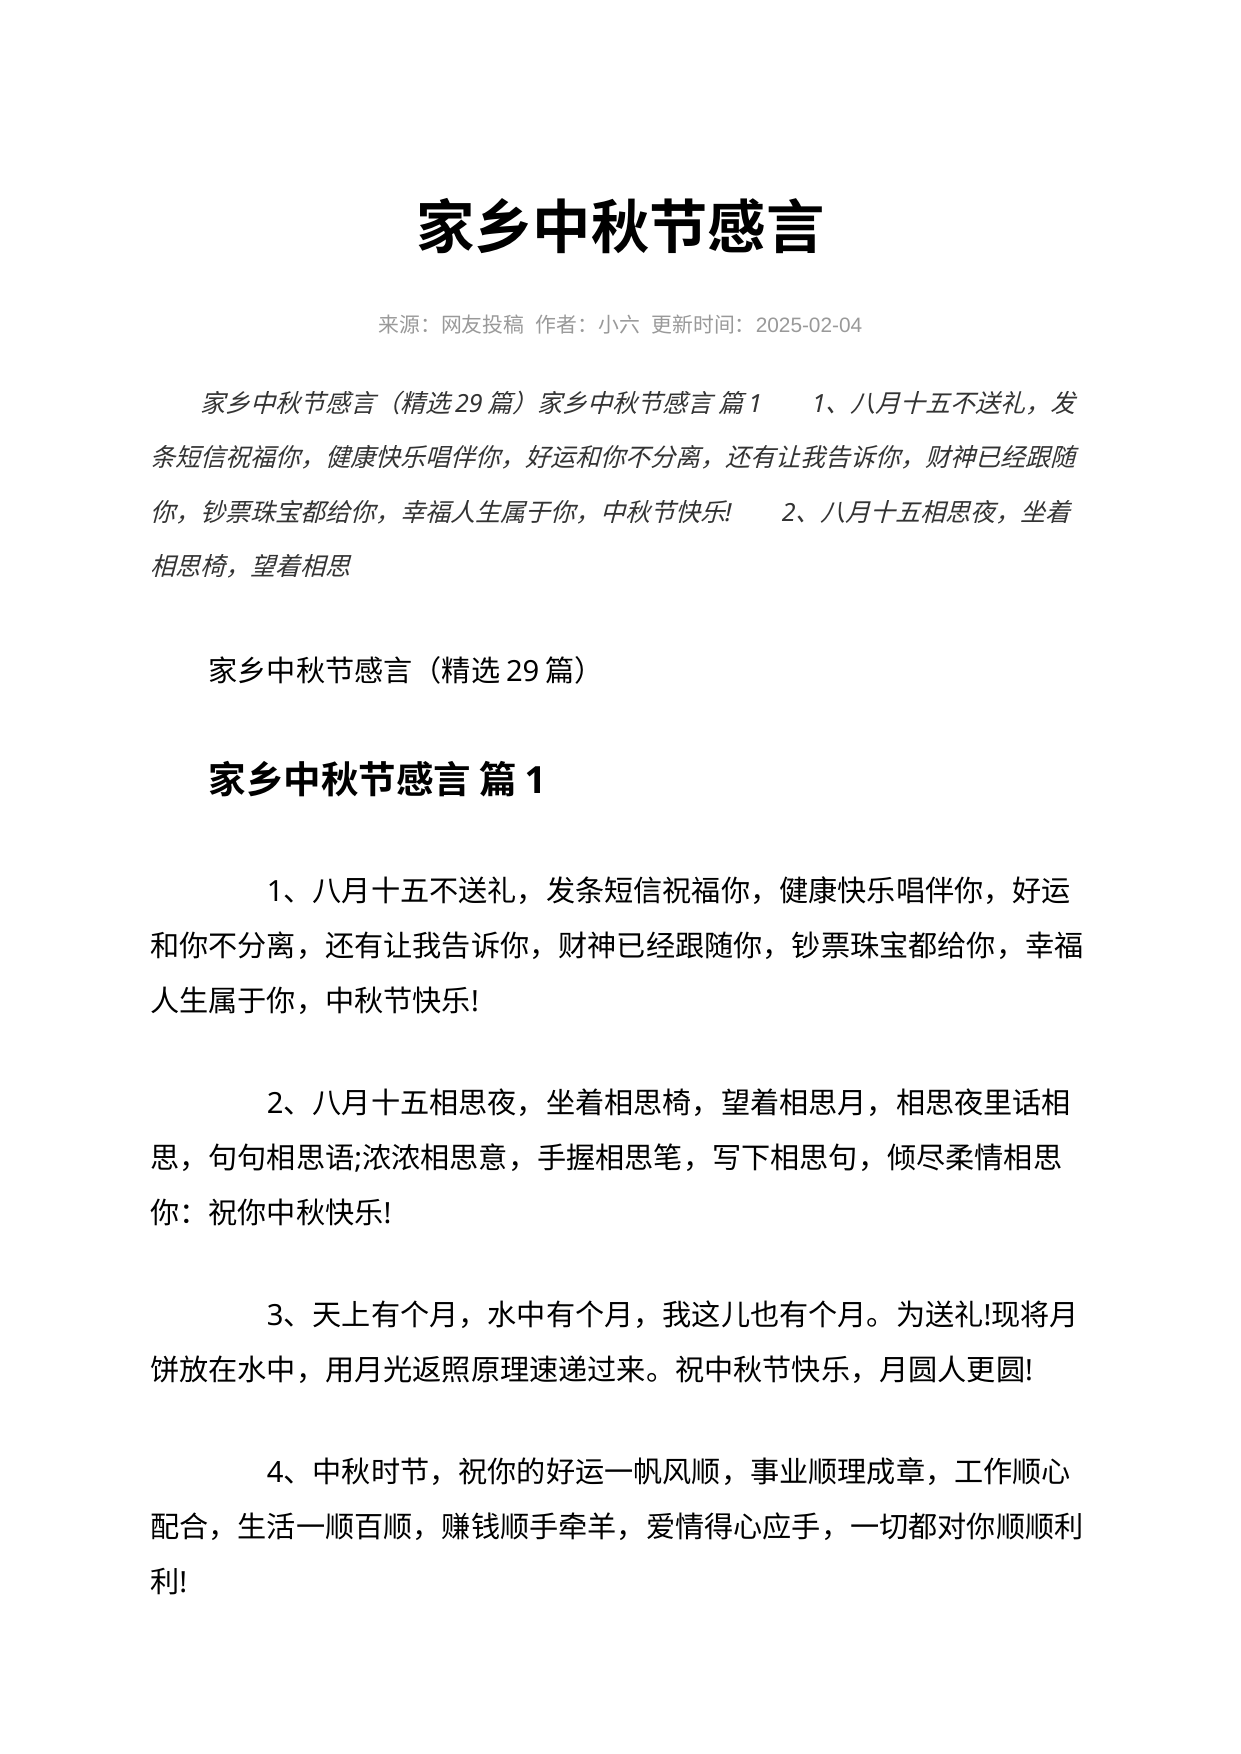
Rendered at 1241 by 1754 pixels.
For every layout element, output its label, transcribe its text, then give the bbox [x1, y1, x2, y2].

subtitle 家乡中秋节感言 [150, 181, 1090, 266]
text 家乡中秋节感言（精选29篇）家乡中秋节感言 篇1 1、八月十五不送礼，发条短信祝福你，健康快乐唱伴你，好运和你不分离，还有让我告诉你，财神已经跟随你，钞票珠宝都给你，幸福人生属于你，中秋节快乐! 2、八月十五相思夜，坐着相思椅，望着相思 [150, 383, 1090, 583]
text 3、天上有个月，水中有个月，我这儿也有个月。为送礼!现将月饼放在水中，用月光返照原理速递过来。祝中秋节快乐，月圆人更圆! [150, 1291, 1090, 1389]
text 家乡中秋节感言 篇1 [150, 750, 1090, 804]
text 来源：网友投稿 作者：小六 更新时间：2025-02-04 [150, 313, 1090, 337]
text 1、八月十五不送礼，发条短信祝福你，健康快乐唱伴你，好运和你不分离，还有让我告诉你，财神已经跟随你，钞票珠宝都给你，幸福人生属于你，中秋节快乐! [150, 867, 1090, 1020]
text 4、中秋时节，祝你的好运一帆风顺，事业顺理成章，工作顺心配合，生活一顺百顺，赚钱顺手牵羊，爱情得心应手，一切都对你顺顺利利! [150, 1448, 1090, 1601]
text 家乡中秋节感言（精选29篇） [150, 648, 1090, 690]
text 2、八月十五相思夜，坐着相思椅，望着相思月，相思夜里话相思，句句相思语;浓浓相思意，手握相思笔，写下相思句，倾尽柔情相思你：祝你中秋快乐! [150, 1079, 1090, 1232]
